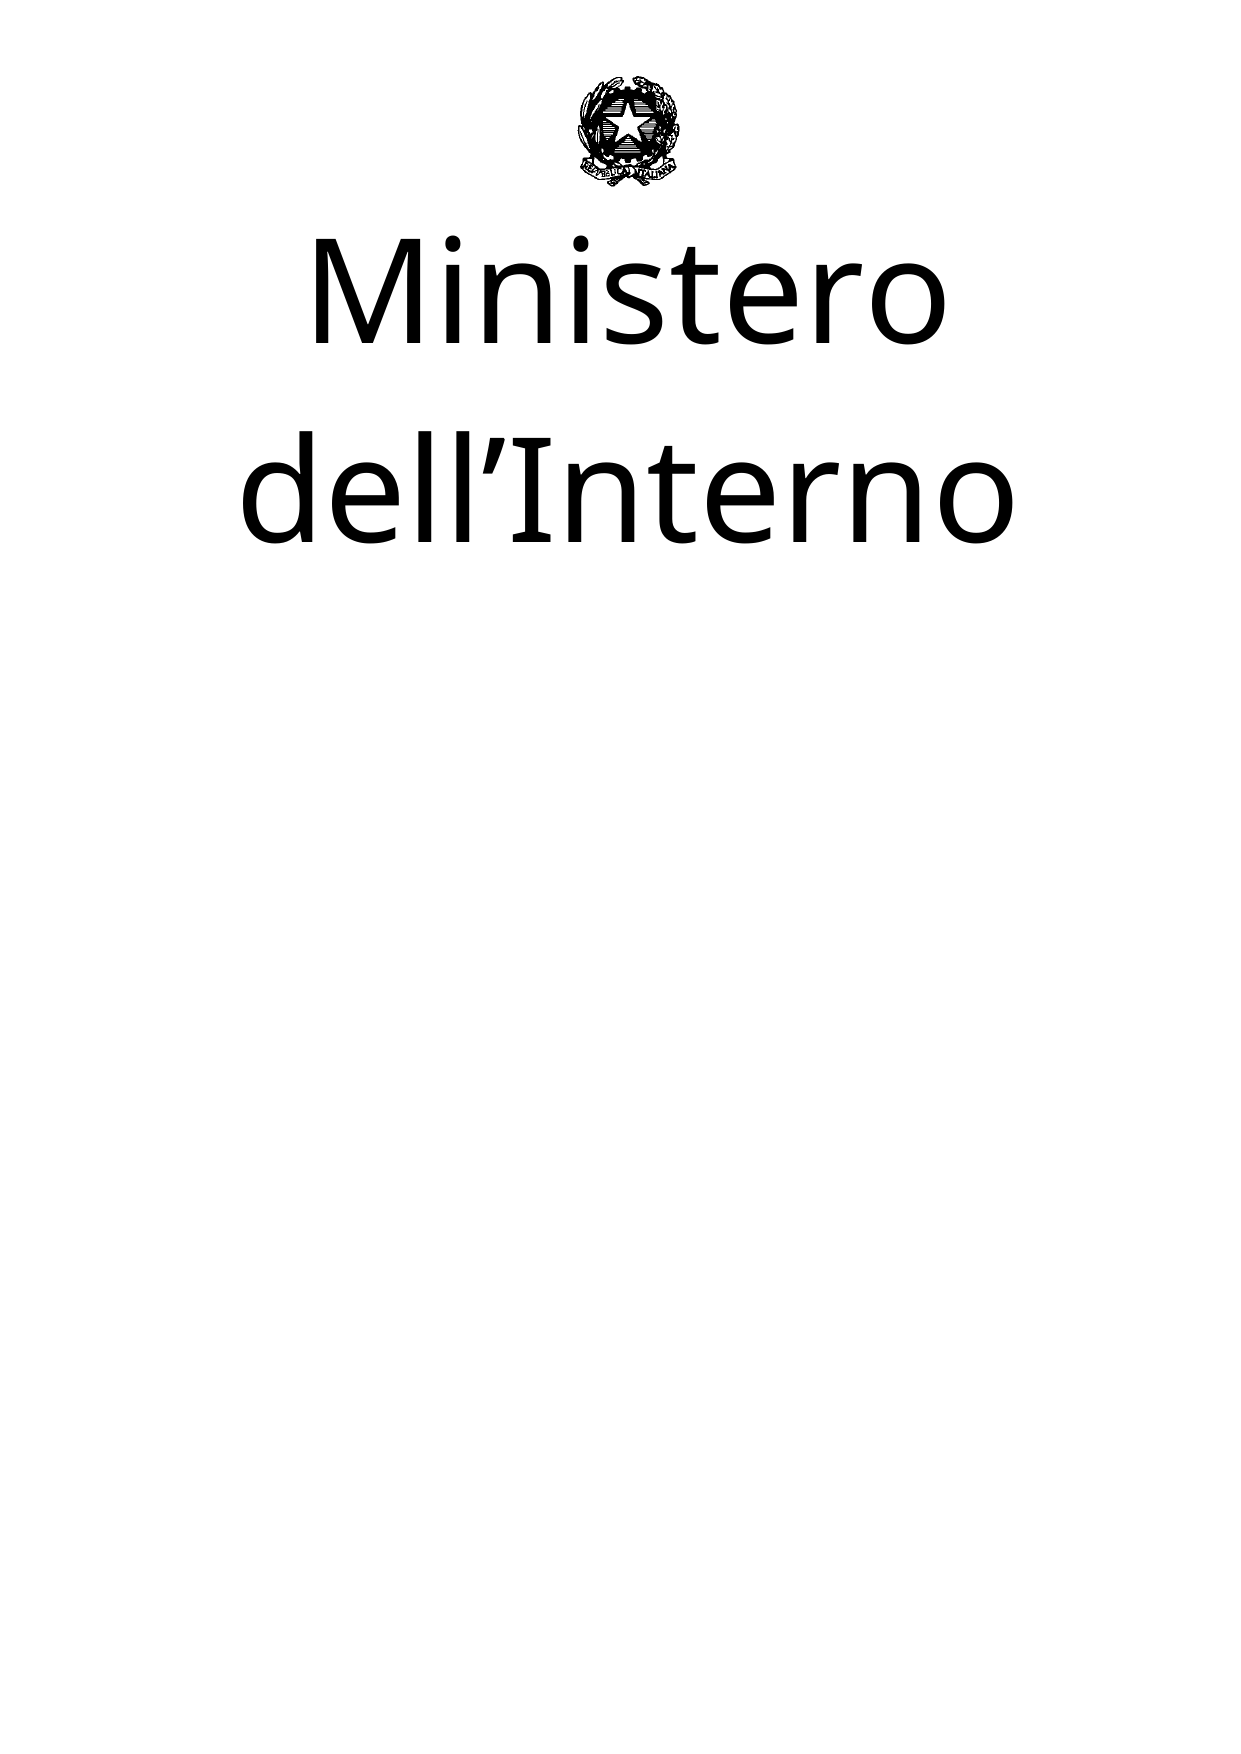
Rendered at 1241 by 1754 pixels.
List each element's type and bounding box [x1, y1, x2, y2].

picture [574, 75, 681, 188]
